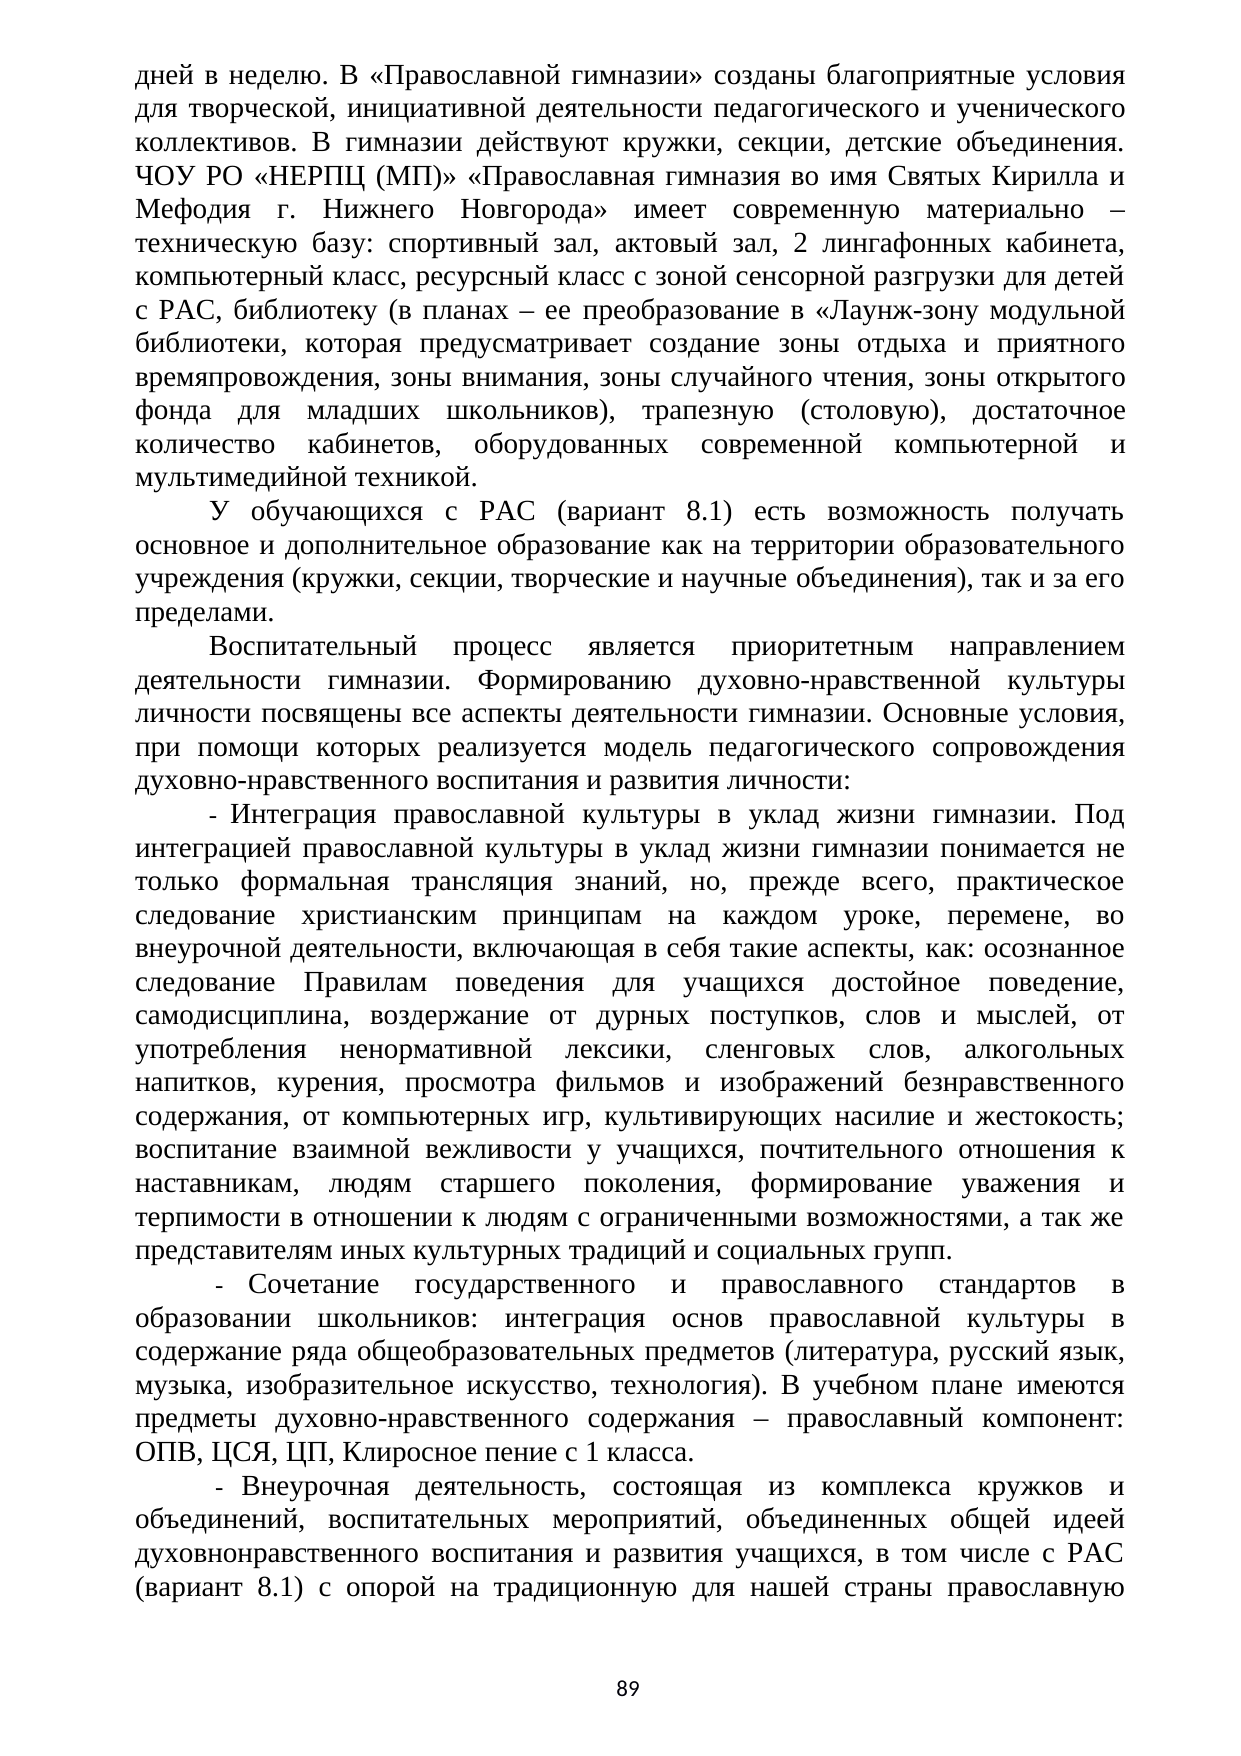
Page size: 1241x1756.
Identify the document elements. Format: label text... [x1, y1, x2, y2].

text Воспитательный процесс является приоритетным направлением деятельности гимназии. Формированию духовно-нравственной культуры личности посвящены все аспекты деятельности гимназии. Основные условия, при помощи которых реализуется модель педагогического сопровождения духовно-нравственного воспитания и развития личности: [135, 628, 1125, 796]
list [135, 1468, 1125, 1602]
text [135, 57, 1126, 493]
list Интеграция православной культуры в уклад жизни гимназии. Под интеграцией православной культуры в уклад жизни гимназии понимается не только формальная трансляция знаний, но, прежде всего, практическое следование христианским принципам на каждом уроке, перемене, во внеурочной деятельности, включающая в себя такие аспекты, как: осознанное следование Правилам поведения для учащихся достойное поведение, самодисциплина, воздержание от дурных поступков, слов и мыслей, от употребления ненормативной лексики, сленговых слов, алкогольных напитков, курения, просмотра фильмов и изображений безнравственного содержания, от компьютерных игр, культивирующих насилие и жестокость; воспитание взаимной вежливости у учащихся, почтительного отношения к наставникам, людям старшего поколения, формирование уважения и терпимости в отношении к людям с ограниченными возможностями, а так же представителям иных культурных традиций и социальных групп. [135, 796, 1125, 1266]
text У обучающихся с РАС (вариант 8.1) есть возможность получать основное и дополнительное образование как на территории образовательного учреждения (кружки, секции, творческие и научные объединения), так и за его пределами. [135, 493, 1125, 628]
list Сочетание государственного и православного стандартов в образовании школьников: интеграция основ православной культуры в содержание ряда общеобразовательных предметов (литература, русский язык, музыка, изобразительное искусство, технология). В учебном плане имеются предметы духовно-нравственного содержания – православный компонент: ОПВ, ЦСЯ, ЦП, Клиросное пение с 1 класса. [135, 1266, 1125, 1467]
